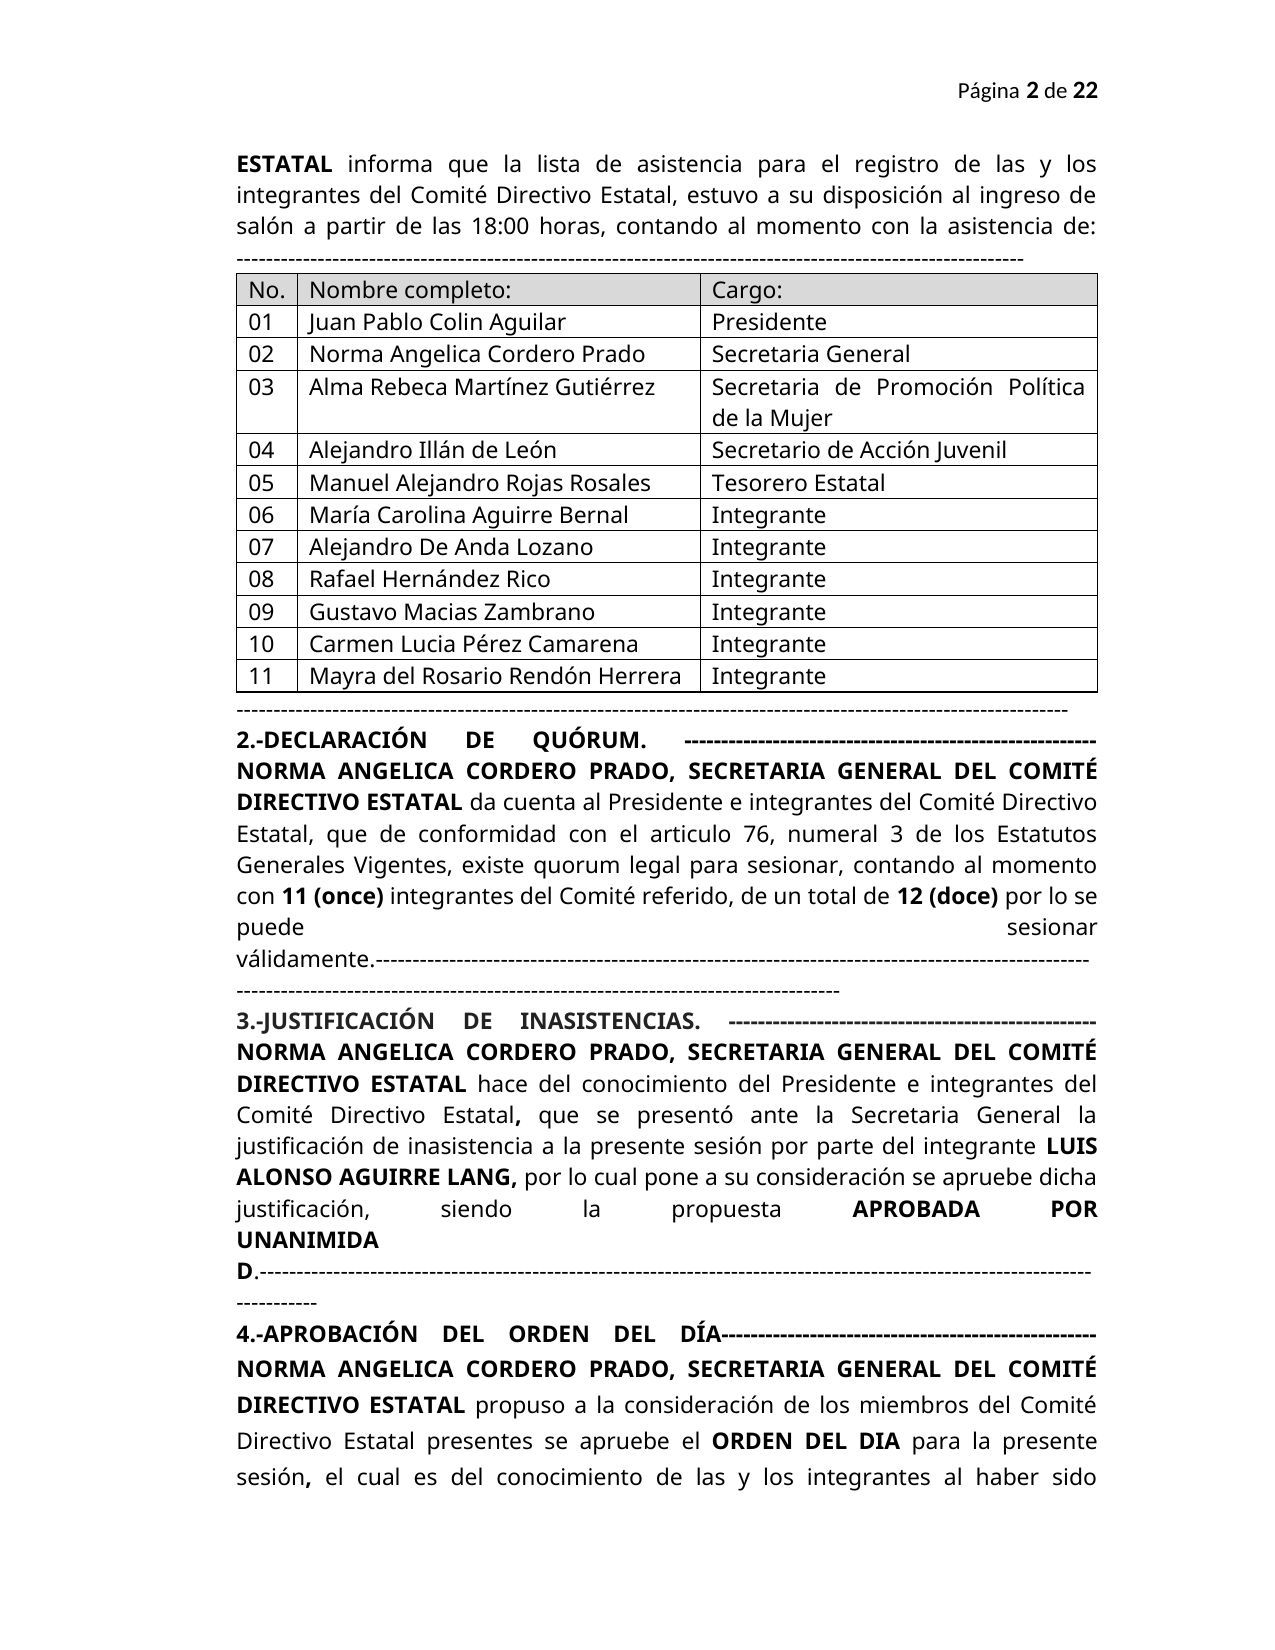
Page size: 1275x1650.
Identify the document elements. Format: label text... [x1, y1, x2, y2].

table_cell Manuel Alejandro Rojas Rosales [298, 466, 700, 498]
table_cell 03 [237, 371, 297, 433]
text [236, 148, 1098, 273]
table_cell Alejandro Illán de León [298, 434, 700, 465]
table_cell Alma Rebeca Martínez Gutiérrez [298, 371, 700, 433]
text 3.-JUSTIFICACIÓN DE INASISTENCIAS. -------------------------------------------------- NORMA ANGELICA CORDERO PRADO, SECRETARIA GENERAL DEL COMITÉ DIRECTIVO ESTATAL hace del conocimiento del Presidente e integrantes del Comité Directivo Estatal, que se presentó ante la Secretaria General la justificación de inasistencia a la presente sesión por parte del integrante LUIS ALONSO AGUIRRE LANG, por lo cual pone a su consideración se apruebe dicha justificación, siendo la propuesta APROBADA POR UNANIMIDAD.---------------------------------------------------------------------------------------------------------------------------- [236, 1005, 1098, 1317]
table_cell Carmen Lucia Pérez Camarena [298, 628, 700, 659]
table_cell Alejandro De Anda Lozano [298, 531, 700, 562]
table_cell 11 [237, 660, 297, 691]
table_cell 05 [237, 466, 297, 498]
text 2.-DECLARACIÓN DE QUÓRUM. -------------------------------------------------------- NORMA ANGELICA CORDERO PRADO, SECRETARIA GENERAL DEL COMITÉ DIRECTIVO ESTATAL da cuenta al Presidente e integrantes del Comité Directivo Estatal, que de conformidad con el articulo 76, numeral 3 de los Estatutos Generales Vigentes, existe quorum legal para sesionar, contando al momento con 11 (once) integrantes del Comité referido, de un total de 12 (doce) por lo se puede sesionar válidamente.----------------------------------------------------------------------------------------------------------------------------------------------------------------------------------- [236, 724, 1098, 1005]
table_cell Integrante [701, 563, 1097, 594]
table_cell Integrante [701, 628, 1097, 659]
table_header Nombre completo: [298, 274, 700, 305]
table_cell 04 [237, 434, 297, 465]
table_cell 08 [237, 563, 297, 594]
table_cell Presidente [701, 306, 1097, 337]
table_header Cargo: [701, 274, 1097, 305]
table_cell 06 [237, 499, 297, 530]
table_cell 07 [237, 531, 297, 562]
table_cell 02 [237, 338, 297, 369]
table_cell Mayra del Rosario Rendón Herrera [298, 660, 700, 691]
table_cell Norma Angelica Cordero Prado [298, 338, 700, 369]
table_cell 09 [237, 596, 297, 627]
table_cell Secretaria de Promoción Política de la Mujer [701, 371, 1097, 433]
table_cell María Carolina Aguirre Bernal [298, 499, 700, 530]
text ----------------------------------------------------------------------------------------------------------------- [236, 693, 1098, 724]
table_cell Integrante [701, 531, 1097, 562]
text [236, 1317, 1098, 1492]
table_cell Integrante [701, 660, 1097, 691]
table_cell Tesorero Estatal [701, 466, 1097, 498]
table_cell Juan Pablo Colin Aguilar [298, 306, 700, 337]
table_cell Integrante [701, 499, 1097, 530]
table_cell Secretaria General [701, 338, 1097, 369]
table_header No. [237, 274, 297, 305]
table_cell Gustavo Macias Zambrano [298, 596, 700, 627]
table_cell 10 [237, 628, 297, 659]
table_cell Integrante [701, 596, 1097, 627]
table_cell Secretario de Acción Juvenil [701, 434, 1097, 465]
table_cell Rafael Hernández Rico [298, 563, 700, 594]
table_cell 01 [237, 306, 297, 337]
